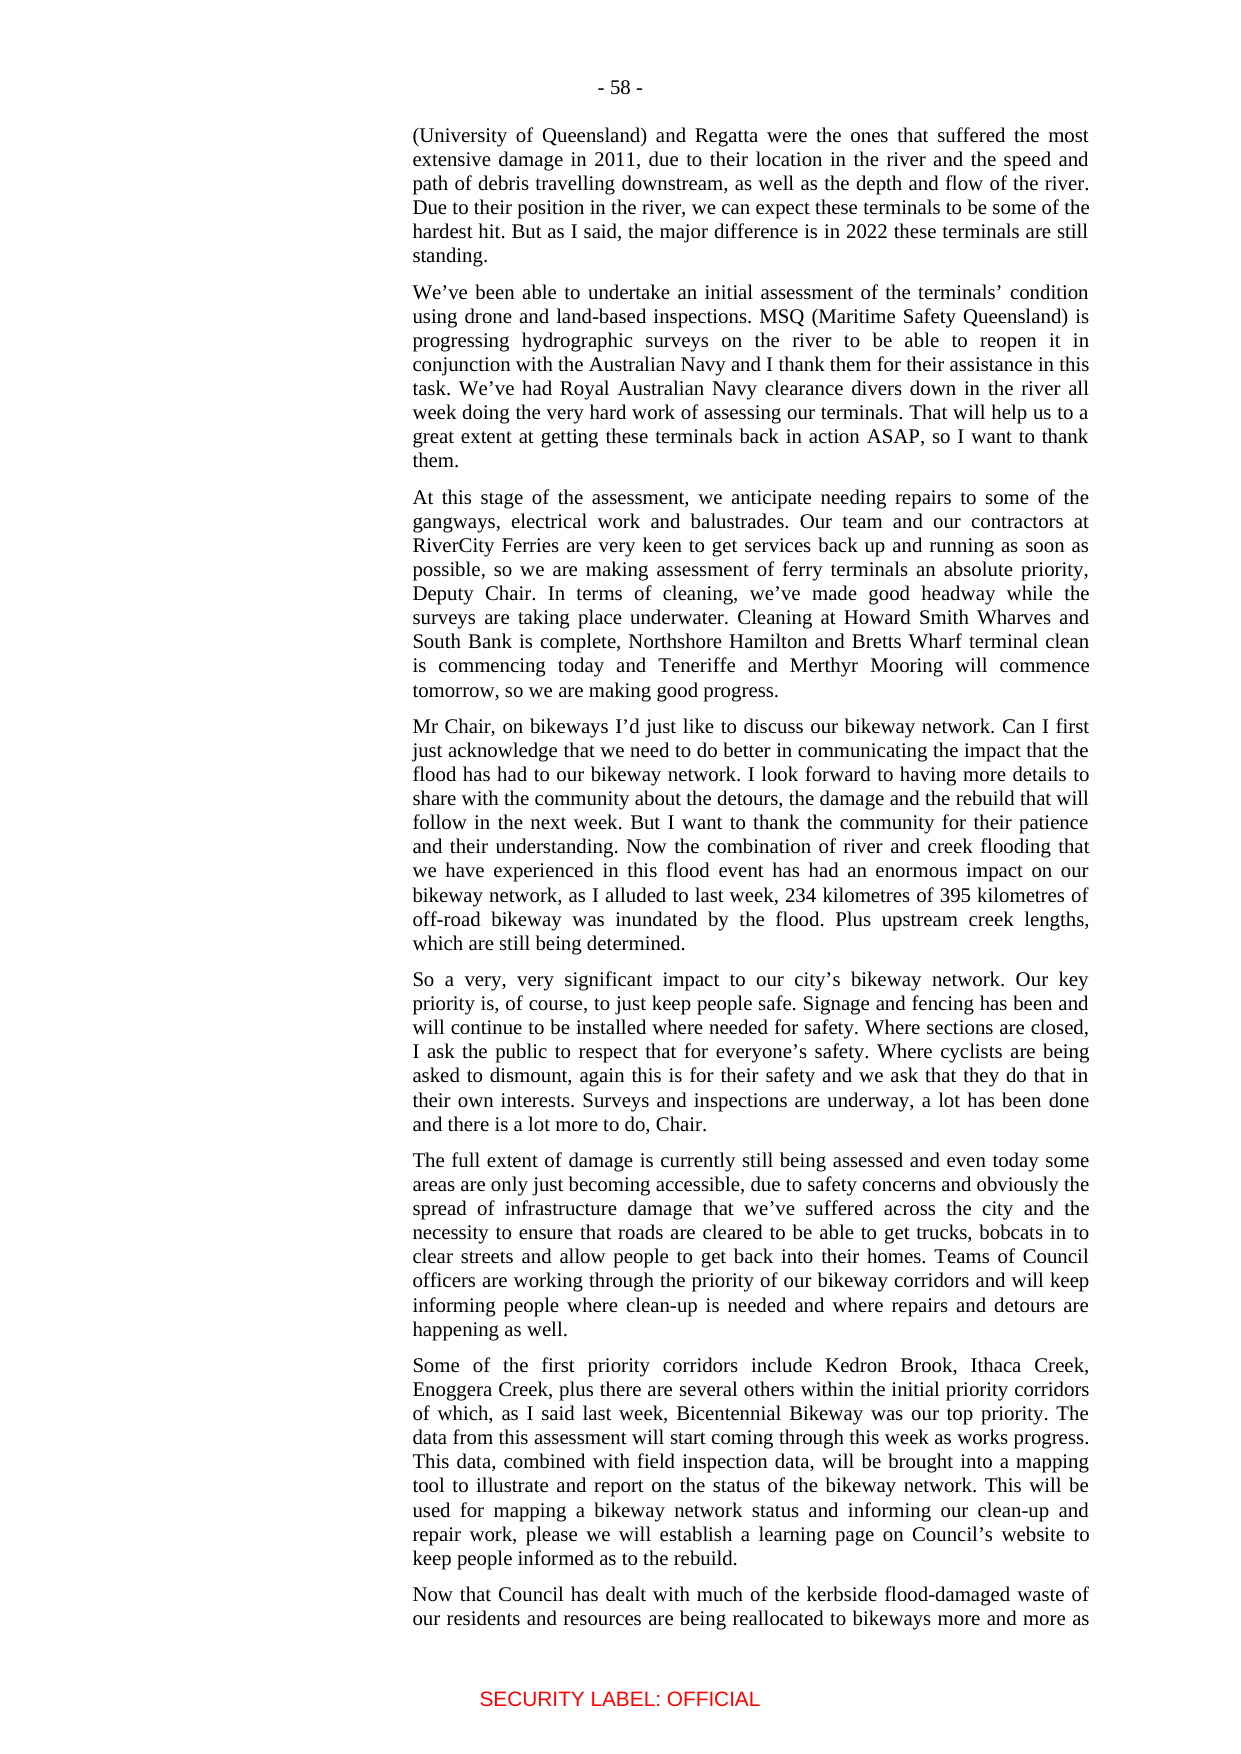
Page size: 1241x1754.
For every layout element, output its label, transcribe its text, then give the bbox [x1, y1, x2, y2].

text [150, 123, 1090, 267]
text At this stage of the assessment, we anticipate needing repairs to some of the gangways, electrical work and balustrades. Our team and our contractors at RiverCity Ferries are very keen to get services back up and running as soon as possible, so we are making assessment of ferry terminals an absolute priority, Deputy Chair. In terms of cleaning, we’ve made good headway while the surveys are taking place underwater. Cleaning at Howard Smith Wharves and South Bank is complete, Northshore Hamilton and Bretts Wharf terminal clean is commencing today and Teneriffe and Merthyr Mooring will commence tomorrow, so we are making good progress. [150, 485, 1090, 702]
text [150, 1582, 1090, 1630]
text We’ve been able to undertake an initial assessment of the terminals’ condition using drone and land-based inspections. MSQ (Maritime Safety Queensland) is progressing hydrographic surveys on the river to be able to reopen it in conjunction with the Australian Navy and I thank them for their assistance in this task. We’ve had Royal Australian Navy clearance divers down in the river all week doing the very hard work of assessing our terminals. That will help us to a great extent at getting these terminals back in action ASAP, so I want to thank them. [150, 280, 1090, 472]
text Mr Chair, on bikeways I’d just like to discuss our bikeway network. Can I first just acknowledge that we need to do better in communicating the impact that the flood has had to our bikeway network. I look forward to having more details to share with the community about the detours, the damage and the rebuild that will follow in the next week. But I want to thank the community for their patience and their understanding. Now the combination of river and creek flooding that we have experienced in this flood event has had an enormous impact on our bikeway network, as I alluded to last week, 234 kilometres of 395 kilometres of off-road bikeway was inundated by the flood. Plus upstream creek lengths, which are still being determined. [150, 714, 1090, 955]
text The full extent of damage is currently still being assessed and even today some areas are only just becoming accessible, due to safety concerns and obviously the spread of infrastructure damage that we’ve suffered across the city and the necessity to ensure that roads are cleared to be able to get trucks, bobcats in to clear streets and allow people to get back into their homes. Teams of Council officers are working through the priority of our bikeway corridors and will keep informing people where clean-up is needed and where repairs and detours are happening as well. [150, 1148, 1090, 1341]
text So a very, very significant impact to our city’s bikeway network. Our key priority is, of course, to just keep people safe. Signage and fencing has been and will continue to be installed where needed for safety. Where sections are closed, I ask the public to respect that for everyone’s safety. Where cyclists are being asked to dismount, again this is for their safety and we ask that they do that in their own interests. Surveys and inspections are underway, a lot has been done and there is a lot more to do, Chair. [150, 967, 1090, 1136]
text Some of the first priority corridors include Kedron Brook, Ithaca Creek, Enoggera Creek, plus there are several others within the initial priority corridors of which, as I said last week, Bicentennial Bikeway was our top priority. The data from this assessment will start coming through this week as works progress. This data, combined with field inspection data, will be brought into a mapping tool to illustrate and report on the status of the bikeway network. This will be used for mapping a bikeway network status and informing our clean-up and repair work, please we will establish a learning page on Council’s website to keep people informed as to the rebuild. [150, 1353, 1090, 1570]
